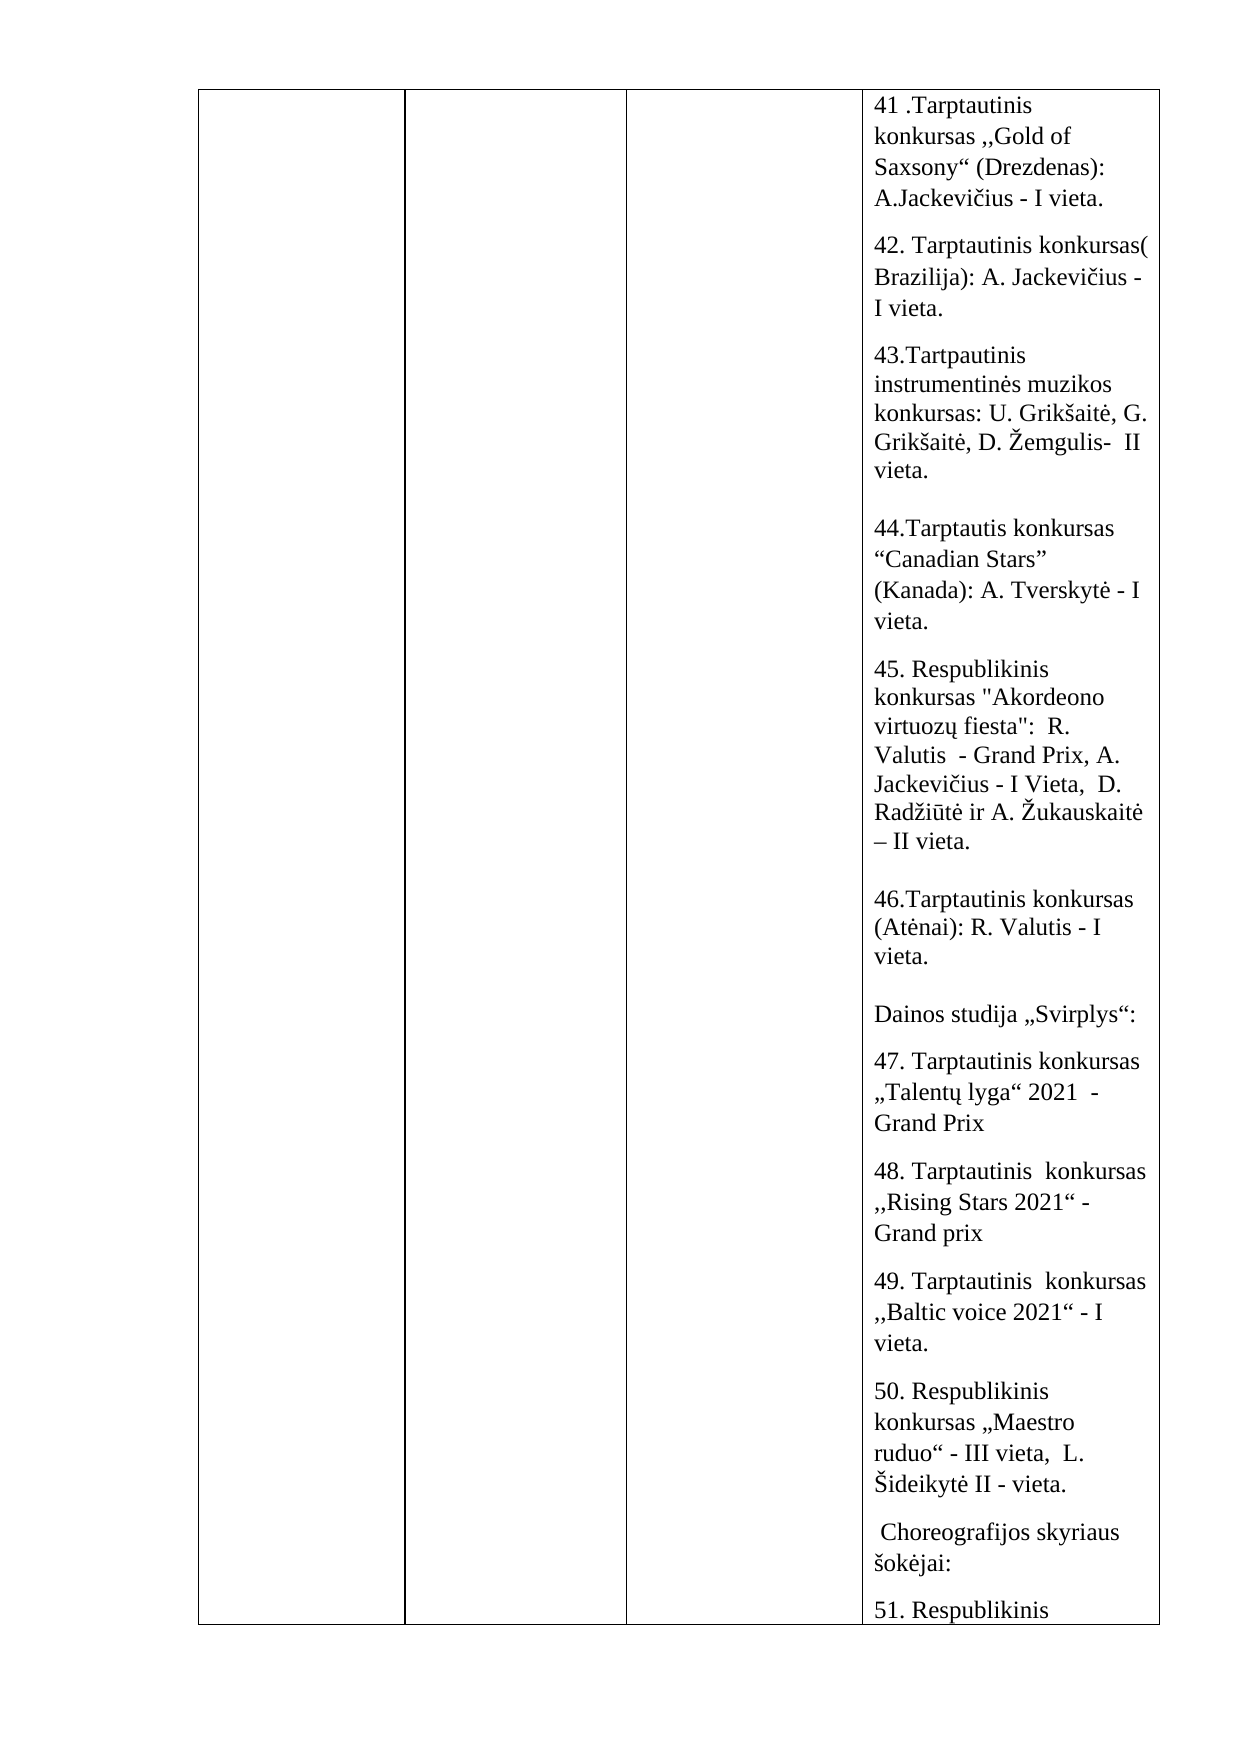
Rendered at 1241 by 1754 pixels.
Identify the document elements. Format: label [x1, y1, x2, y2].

table_cell [199, 90, 404, 1624]
table_cell [406, 90, 626, 1624]
table_cell [863, 90, 1159, 1624]
table_cell [627, 90, 862, 1624]
